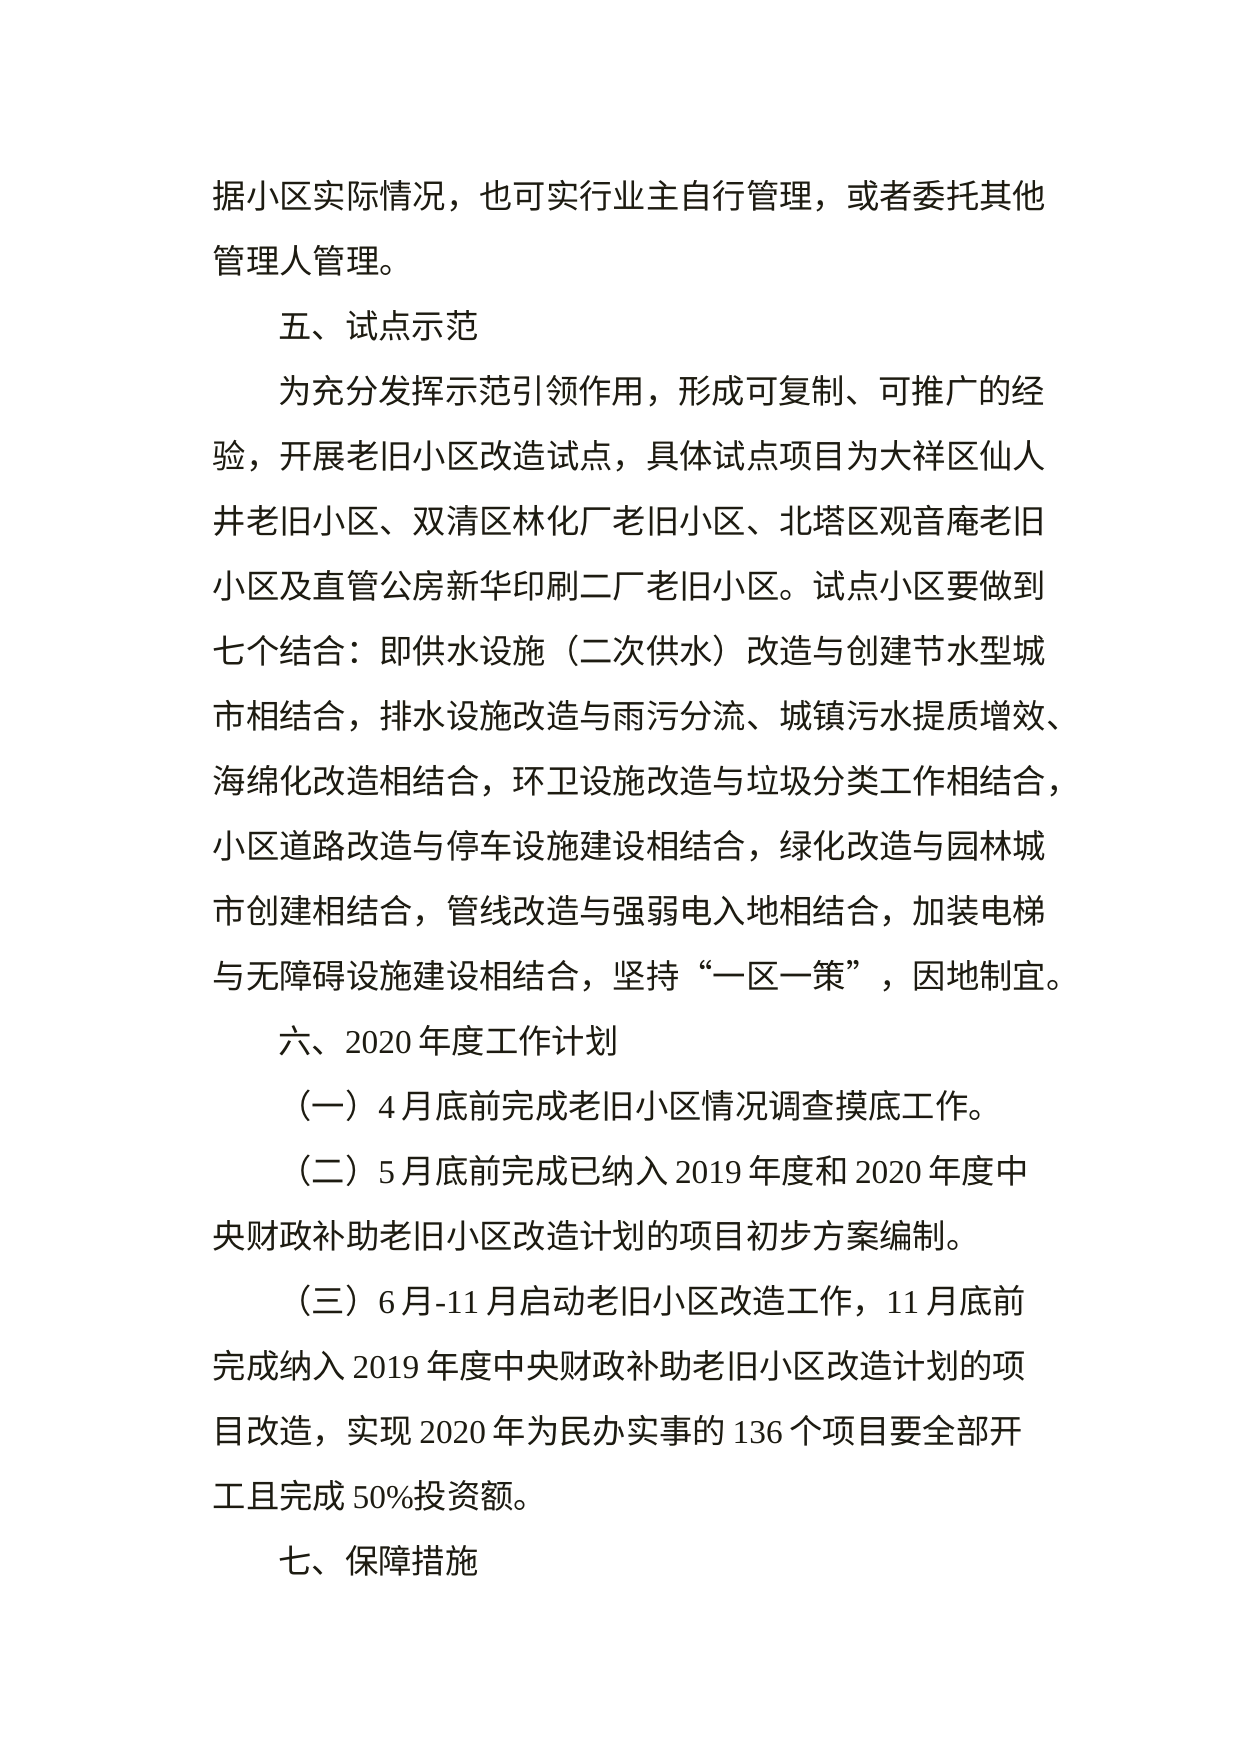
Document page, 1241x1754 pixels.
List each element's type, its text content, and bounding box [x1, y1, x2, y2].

text 七、保障措施 [212, 1527, 1053, 1592]
text 为充分发挥示范引领作用，形成可复制、可推广的经验，开展老旧小区改造试点，具体试点项目为大祥区仙人井老旧小区、双清区林化厂老旧小区、北塔区观音庵老旧小区及直管公房新华印刷二厂老旧小区。试点小区要做到七个结合：即供水设施（二次供水）改造与创建节水型城市相结合，排水设施改造与雨污分流、城镇污水提质增效、海绵化改造相结合，环卫设施改造与垃圾分类工作相结合，小区道路改造与停车设施建设相结合，绿化改造与园林城市创建相结合，管线改造与强弱电入地相结合，加装电梯与无障碍设施建设相结合，坚持“一区一策”，因地制宜。 [212, 357, 1053, 1007]
text 五、试点示范 [212, 292, 1053, 357]
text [212, 162, 1053, 292]
text （二）5月底前完成已纳入2019年度和2020年度中央财政补助老旧小区改造计划的项目初步方案编制。 [212, 1137, 1053, 1267]
text （三）6月-11月启动老旧小区改造工作，11月底前完成纳入2019年度中央财政补助老旧小区改造计划的项目改造，实现2020年为民办实事的136个项目要全部开工且完成50%投资额。 [212, 1267, 1053, 1527]
text （一）4月底前完成老旧小区情况调查摸底工作。 [212, 1072, 1053, 1137]
text 六、2020年度工作计划 [212, 1007, 1053, 1072]
